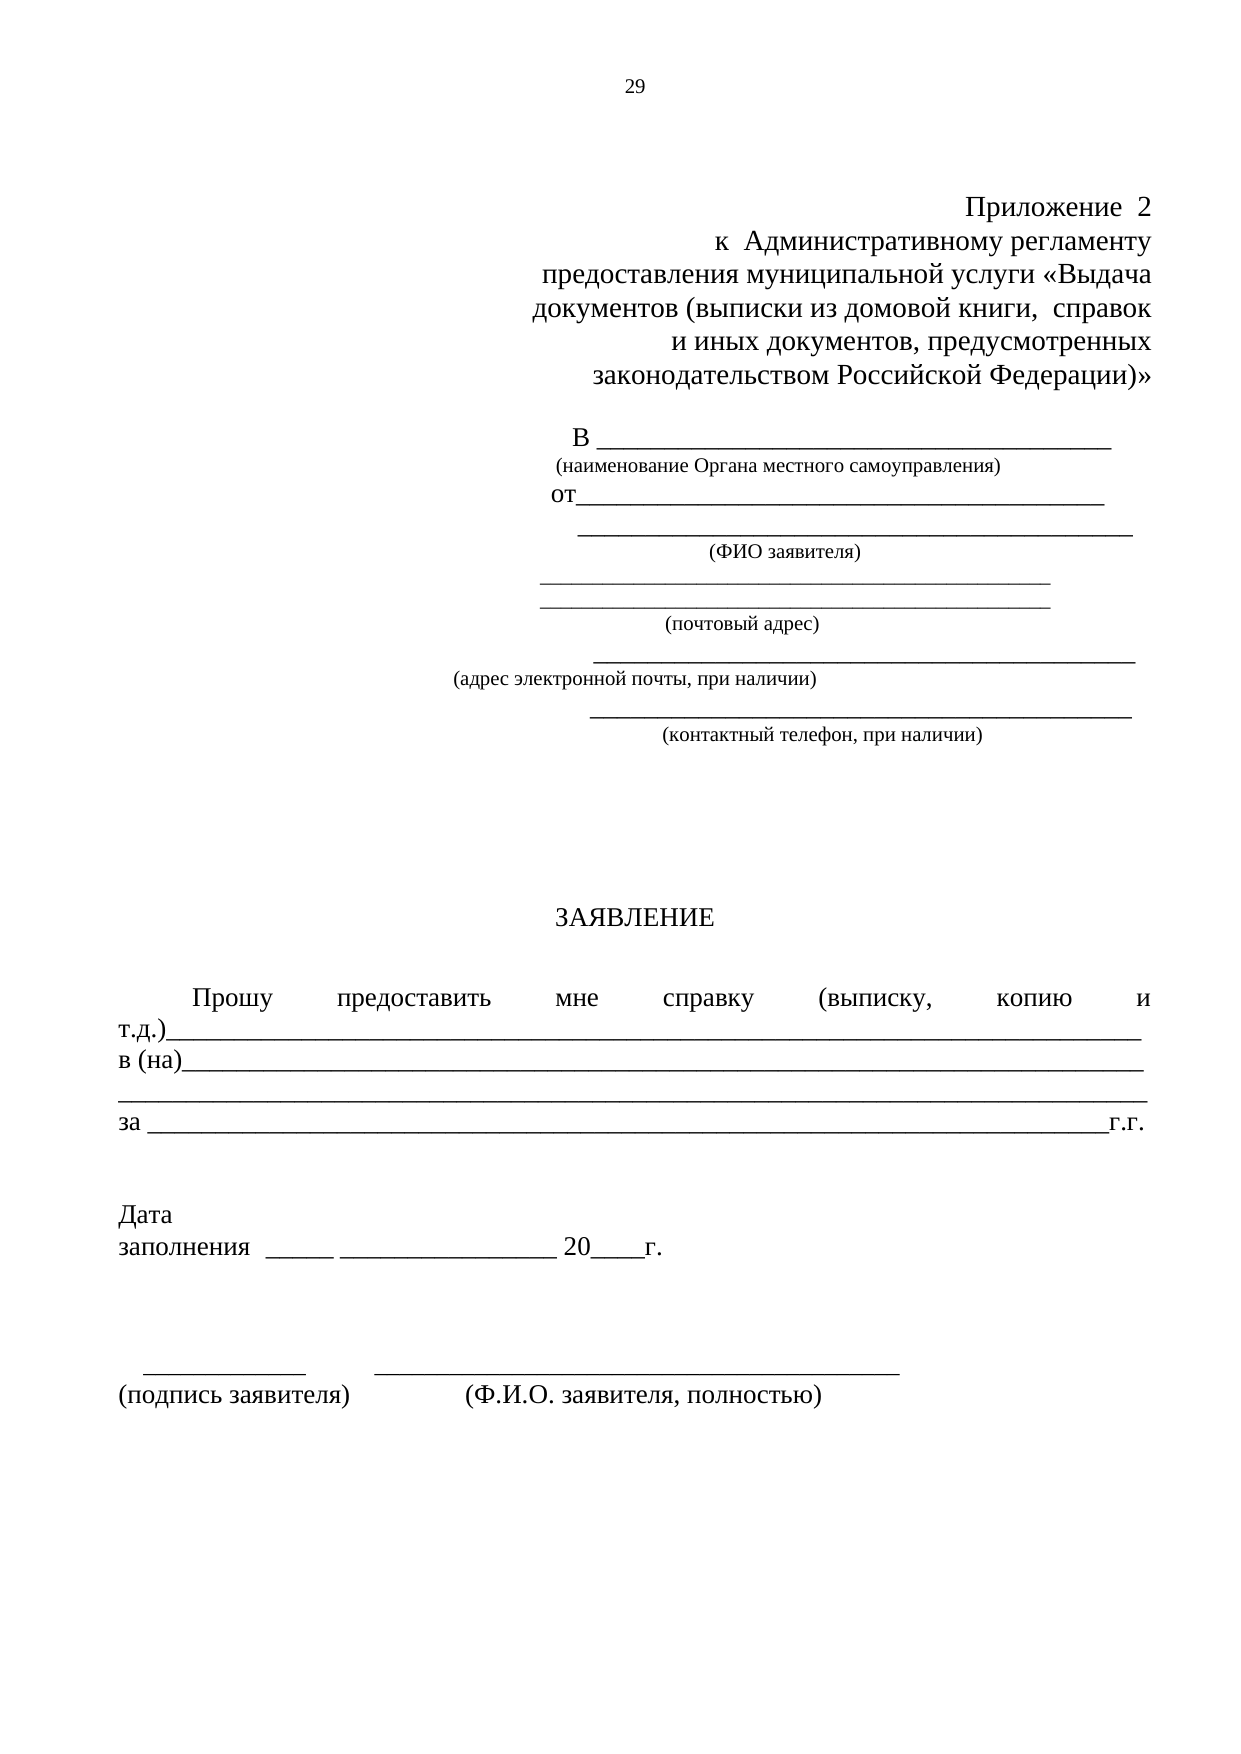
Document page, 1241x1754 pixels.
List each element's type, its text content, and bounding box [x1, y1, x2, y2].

text _________________________________________________ [118, 563, 1152, 587]
text _________________________________________ [118, 508, 1152, 539]
text Прошу предоставить мне справку (выписку, копию и т.д.)________________________________________________________________________в (на)_______________________________________________________________________ [118, 981, 1152, 1074]
text от_______________________________________ [118, 477, 1152, 508]
text (контактный телефон, при наличии) [118, 722, 1152, 746]
text _________________________________________________ [118, 587, 1152, 611]
text к Административному регламенту предоставления муниципальной услуги «Выдача документов (выписки из домовой книги, справок и иных документов, предусмотренных законодательством Российской Федерации)» [532, 223, 1152, 390]
text ЗАЯВЛЕНИЕ [118, 901, 1152, 957]
text ____________________________________________________________________________ [118, 1074, 1152, 1105]
text Приложение 2 [532, 189, 1152, 223]
text ________________________________________ [118, 635, 1152, 666]
text (подпись заявителя) (Ф.И.О. заявителя, полностью) [118, 1378, 1152, 1409]
text Дата [118, 1199, 1152, 1230]
text (адрес электронной почты, при наличии) [118, 666, 1152, 690]
text В ______________________________________ [487, 421, 1152, 453]
text ________________________________________ [118, 690, 1152, 722]
text (наименование Органа местного самоуправления) [118, 453, 1152, 477]
text (ФИО заявителя) [635, 539, 1152, 563]
text _____________ __________________________________________ [118, 1349, 1152, 1378]
text (почтовый адрес) [118, 611, 1152, 635]
text заполнения _____ ________________ 20____г. [118, 1230, 1152, 1261]
text за _______________________________________________________________________г.г. [118, 1105, 1152, 1136]
